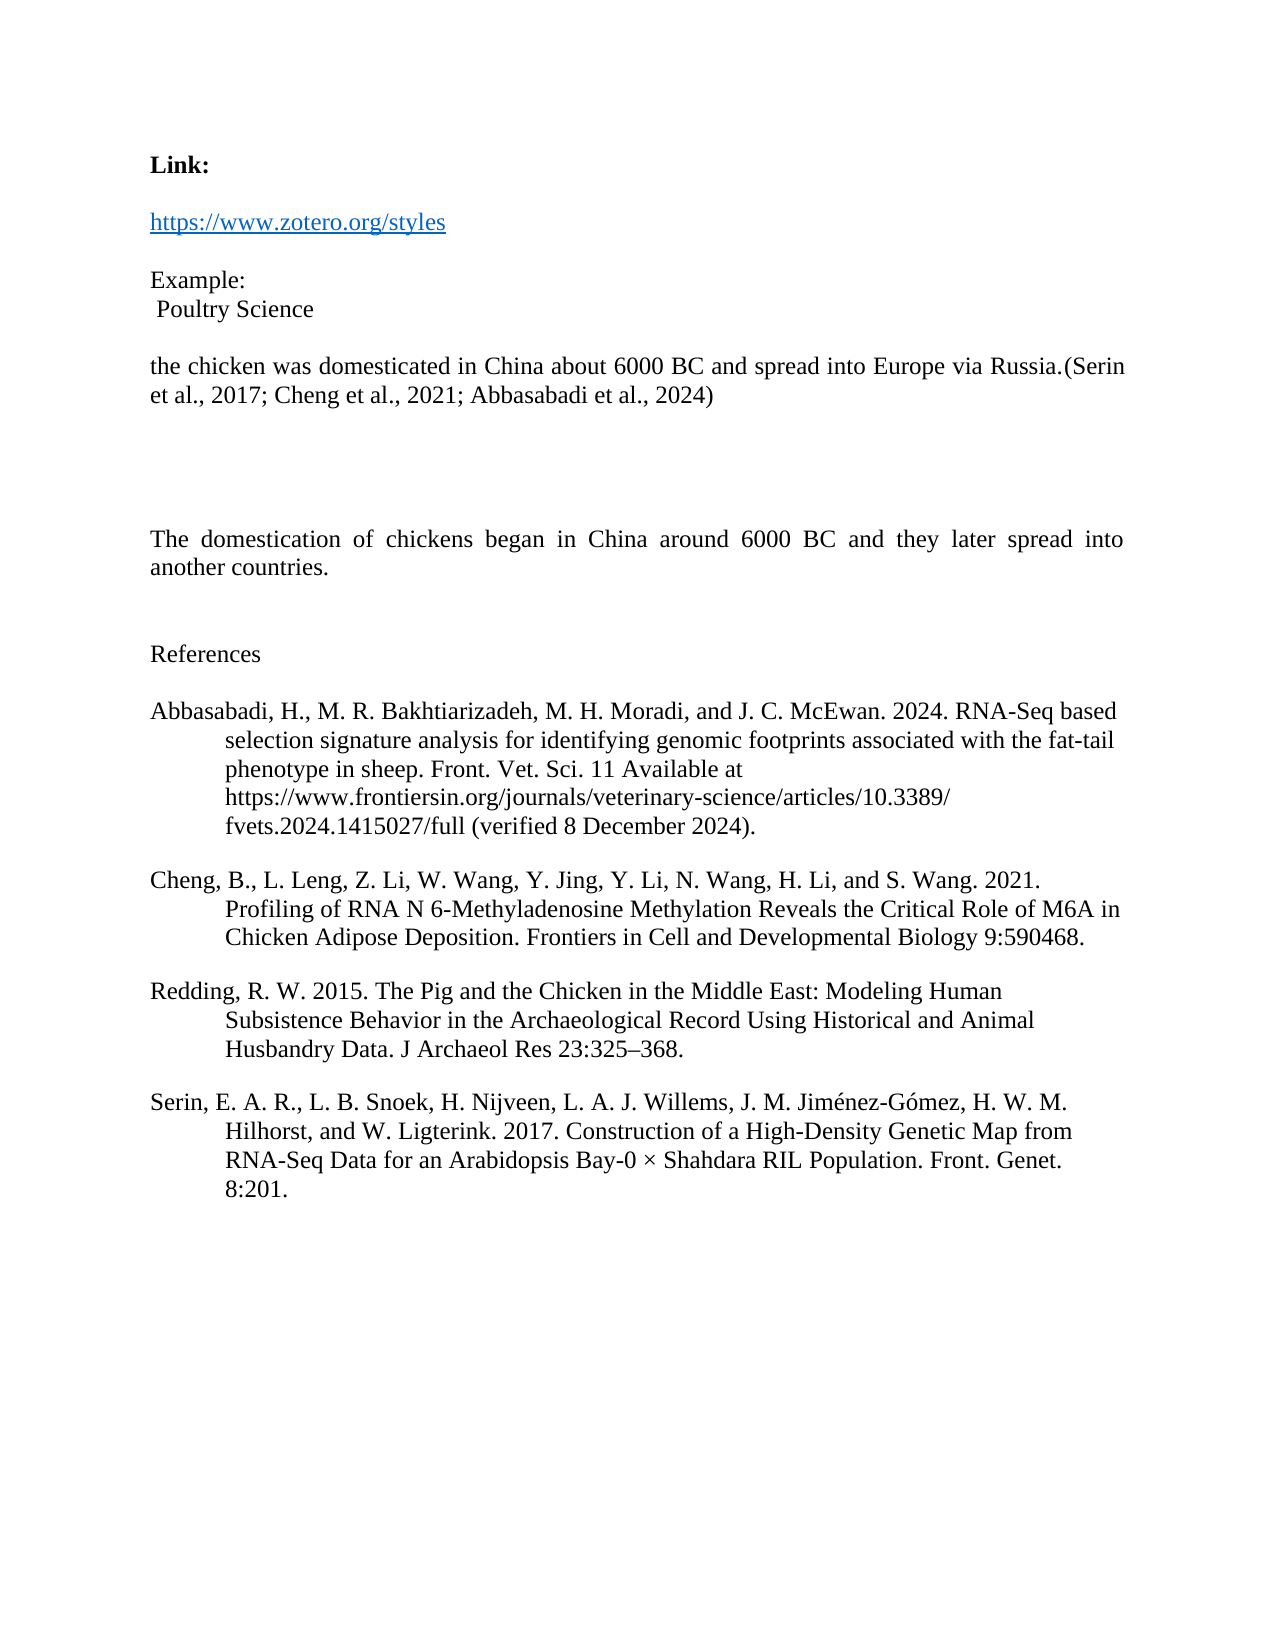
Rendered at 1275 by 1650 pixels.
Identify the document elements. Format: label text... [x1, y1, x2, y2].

text the chicken was domesticated in China about 6000 BC and spread into Europe via Russia.(Serin et al., 2017; Cheng et al., 2021; Abbasabadi et al., 2024) [150, 351, 1125, 409]
text The domestication of chickens began in China around 6000 BC and they later spread into another countries. [150, 524, 1125, 581]
text Redding, R. W. 2015. The Pig and the Chicken in the Middle East: Modeling Human Subsistence Behavior in the Archaeological Record Using Historical and Animal Husbandry Data. J Archaeol Res 23:325–368. [150, 976, 1125, 1062]
text https://www.zotero.org/styles [150, 207, 1125, 236]
text Abbasabadi, H., M. R. Bakhtiarizadeh, M. H. Moradi, and J. C. McEwan. 2024. RNA-Seq based selection signature analysis for identifying genomic footprints associated with the fat-tail phenotype in sheep. Front. Vet. Sci. 11 Available at https://www.frontiersin.org/journals/veterinary-science/articles/10.3389/fvets.2024.1415027/full (verified 8 December 2024). [150, 696, 1125, 840]
text Cheng, B., L. Leng, Z. Li, W. Wang, Y. Jing, Y. Li, N. Wang, H. Li, and S. Wang. 2021. Profiling of RNA N 6-Methyladenosine Methylation Reveals the Critical Role of M6A in Chicken Adipose Deposition. Frontiers in Cell and Developmental Biology 9:590468. [150, 865, 1125, 951]
text Serin, E. A. R., L. B. Snoek, H. Nijveen, L. A. J. Willems, J. M. Jiménez-Gómez, H. W. M. Hilhorst, and W. Ligterink. 2017. Construction of a High-Density Genetic Map from RNA-Seq Data for an Arabidopsis Bay-0 × Shahdara RIL Population. Front. Genet. 8:201. [150, 1087, 1125, 1202]
text References [150, 639, 1125, 667]
text Link: [150, 150, 1125, 179]
text Poultry Science [150, 294, 1125, 322]
text Example: [150, 265, 1125, 294]
